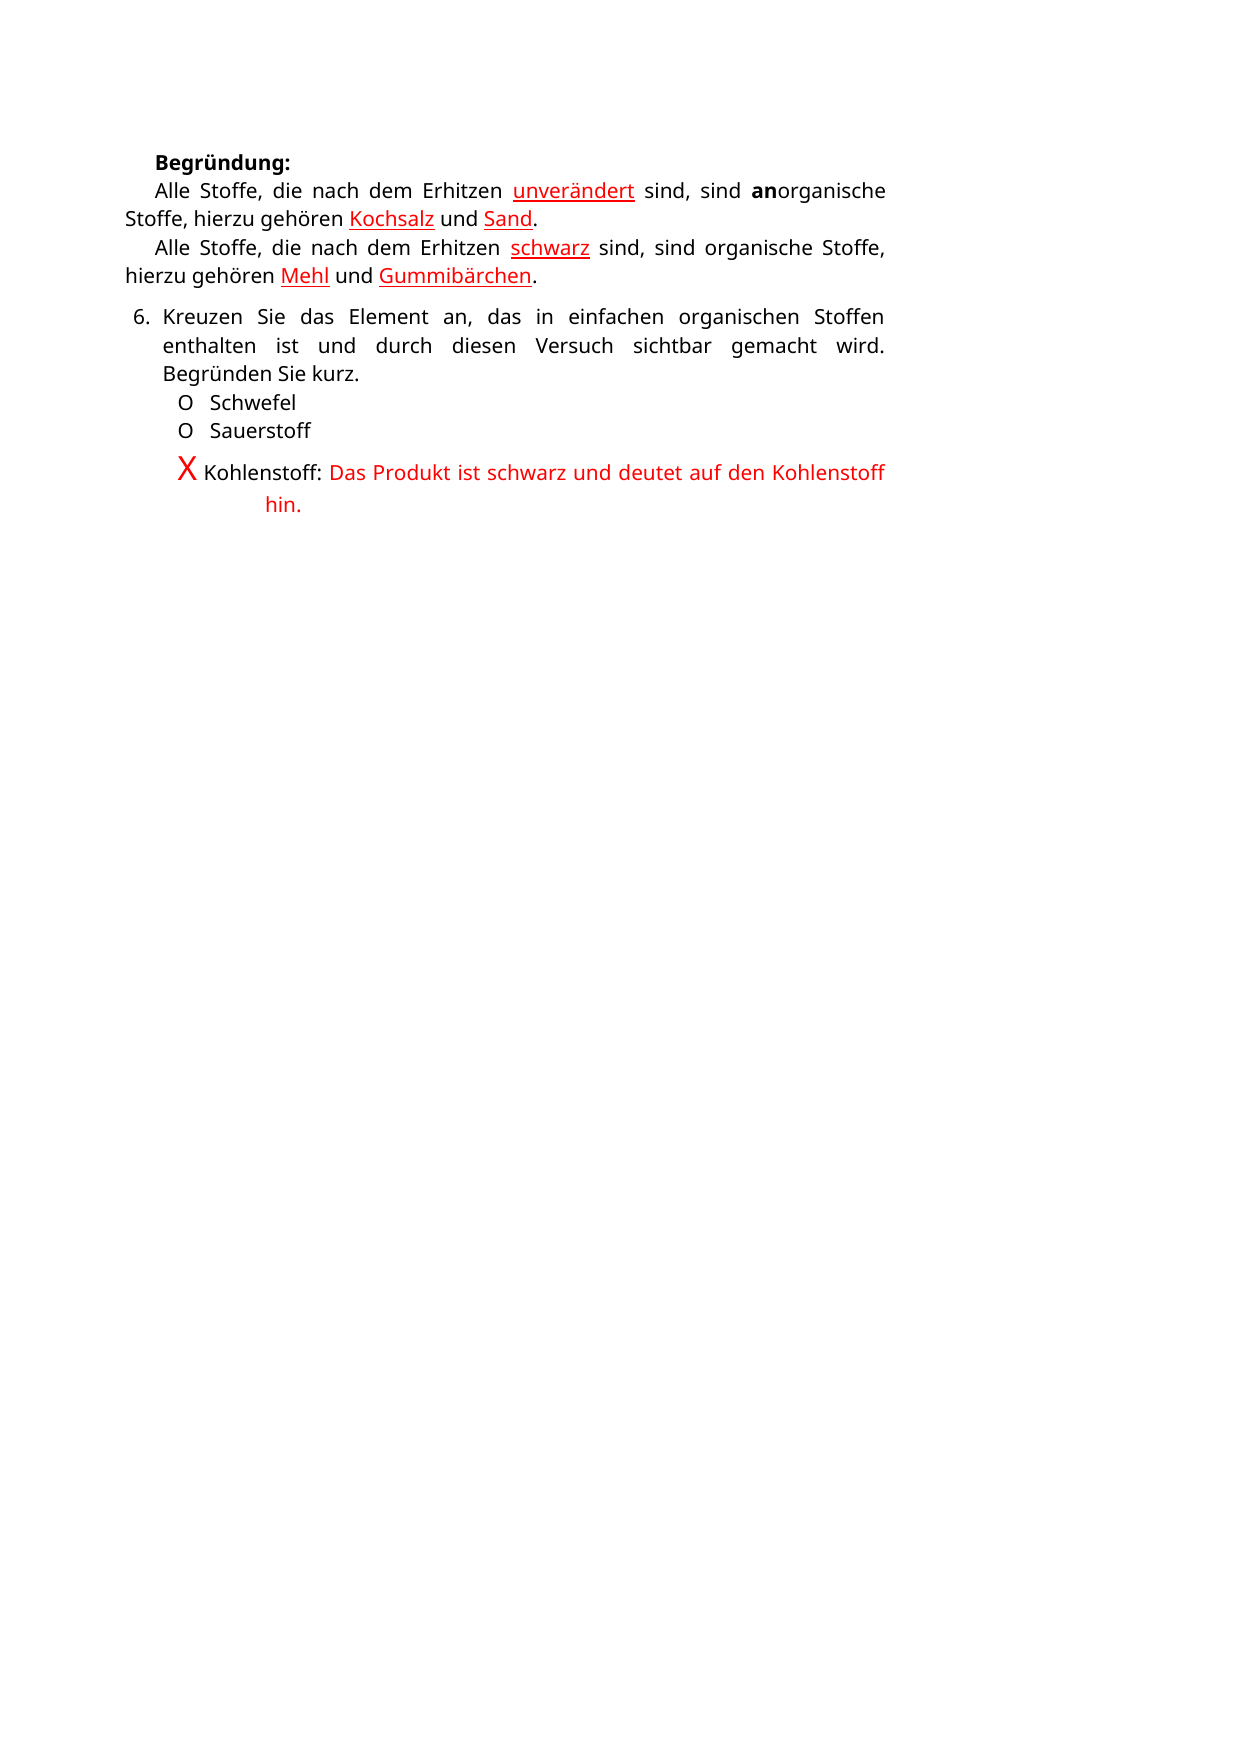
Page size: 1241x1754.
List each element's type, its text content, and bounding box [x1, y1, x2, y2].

text Begründung: [125, 148, 886, 176]
list O Schwefel [177, 388, 886, 416]
text Kreuzen Sie das Element an, das in einfachen organischen Stoffen enthalten ist und durch diesen Versuch sichtbar gemacht wird. Begründen Sie kurz. [133, 302, 886, 388]
text Alle Stoffe, die nach dem Erhitzen schwarz sind, sind organische Stoffe, hierzu gehören Mehl und Gummibärchen. [125, 233, 886, 290]
list O Sauerstoff [148, 416, 886, 444]
list X Kohlenstoff: Das Produkt ist schwarz und deutet auf den Kohlenstoff hin. [177, 444, 886, 518]
text Alle Stoffe, die nach dem Erhitzen unverändert sind, sind anorganische Stoffe, hierzu gehören Kochsalz und Sand. [125, 176, 886, 233]
